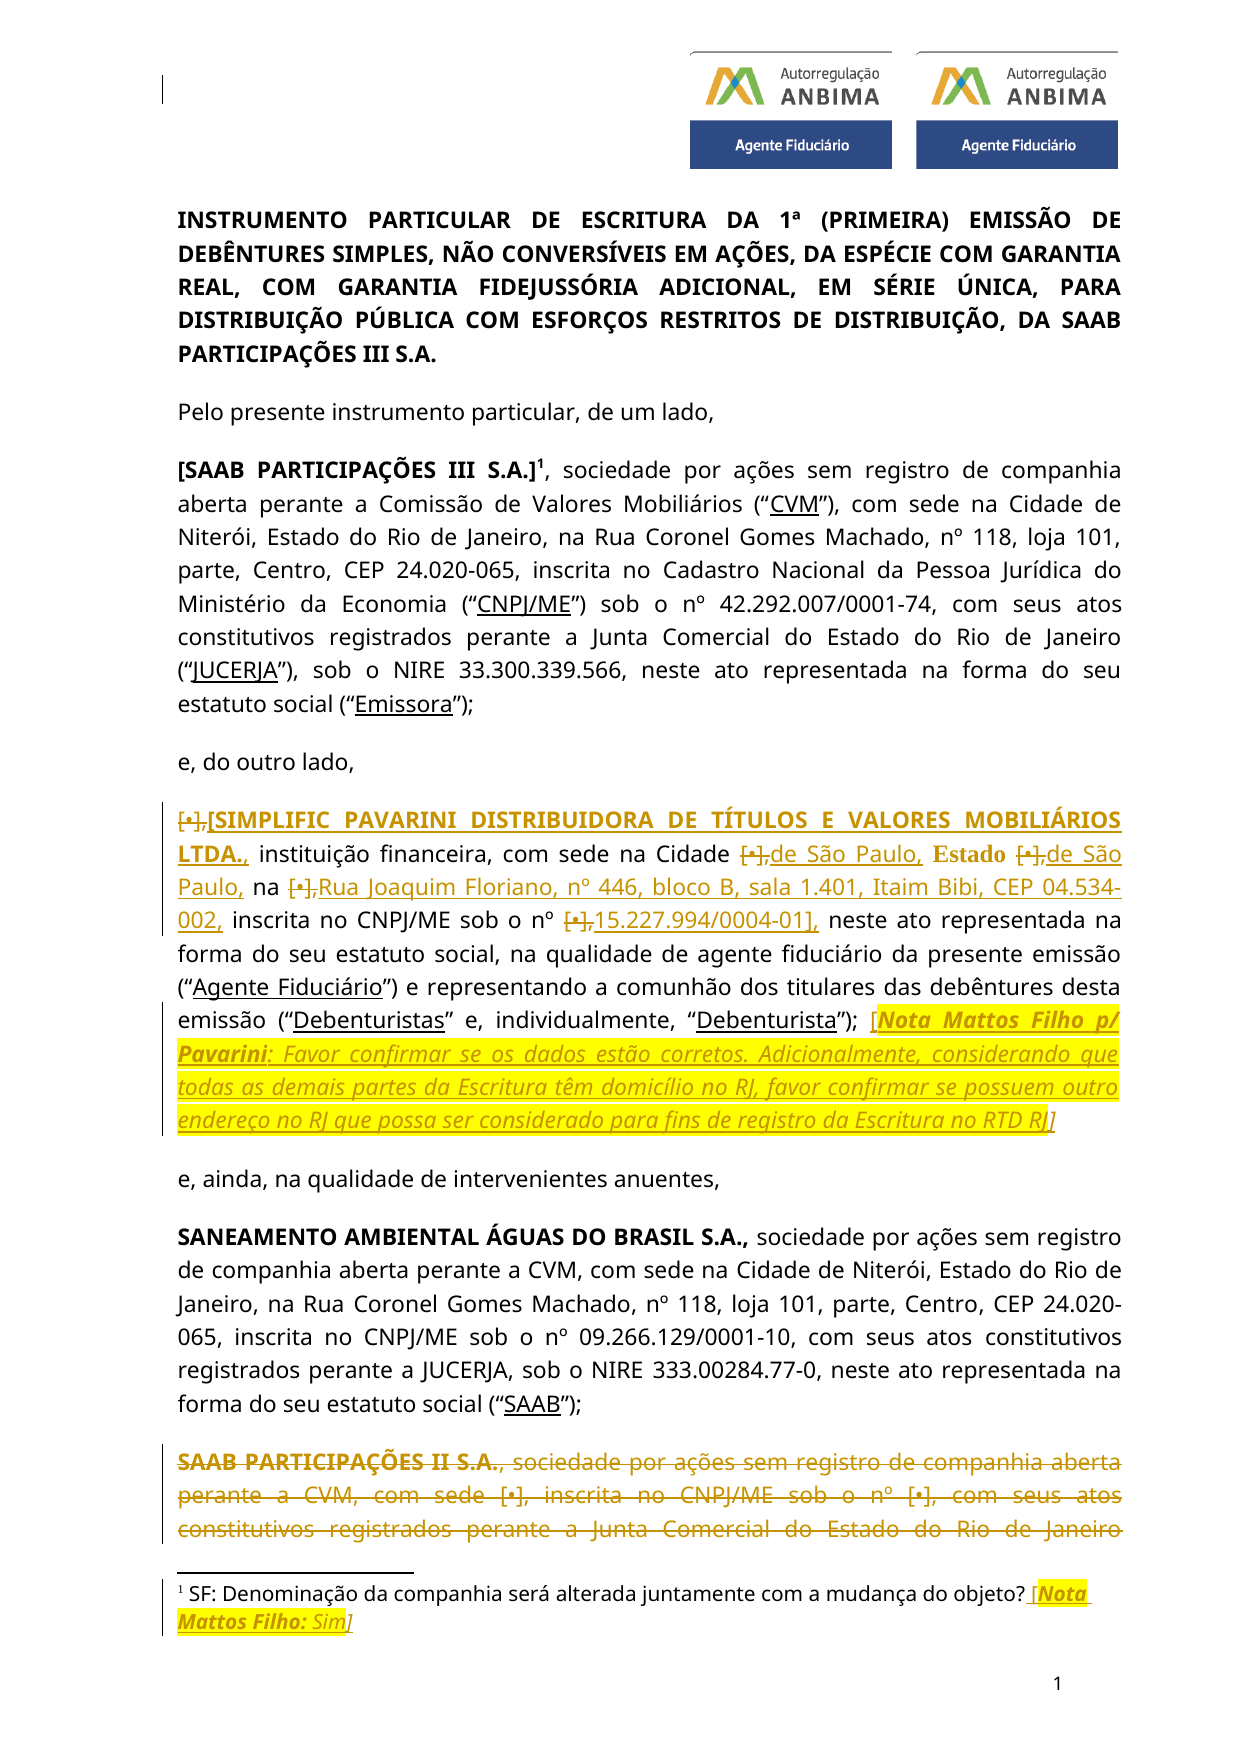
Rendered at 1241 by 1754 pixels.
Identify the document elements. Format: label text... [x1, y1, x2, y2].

text [SAAB PARTICIPAÇÕES III S.A.], sociedade por ações sem registro de companhia aberta perante a Comissão de Valores Mobiliários (“CVM”), com sede na Cidade de Niterói, Estado do Rio de Janeiro, na Rua Coronel Gomes Machado, nº 118, loja 101, parte, Centro, CEP 24.020-065, inscrita no Cadastro Nacional da Pessoa Jurídica do Ministério da Economia (“CNPJ/ME”) sob o nº 42.292.007/0001-74, com seus atos constitutivos registrados perante a Junta Comercial do Estado do Rio de Janeiro (“JUCERJA”), sob o NIRE 33.300.339.566, neste ato representada na forma do seu estatuto social (“Emissora”); [177, 452, 1122, 719]
text SANEAMENTO AMBIENTAL ÁGUAS DO BRASIL S.A., sociedade por ações sem registro de companhia aberta perante a CVM, com sede na Cidade de Niterói, Estado do Rio de Janeiro, na Rua Coronel Gomes Machado, nº 118, loja 101, parte, Centro, CEP 24.020-065, inscrita no CNPJ/ME sob o nº 09.266.129/0001-10, com seus atos constitutivos registrados perante a JUCERJA, sob o NIRE 333.00284.77-0, neste ato representada na forma do seu estatuto social (“SAAB”); [177, 1219, 1122, 1419]
text instituição financeira, com sede na Cidade Estado na inscrita no CNPJ/ME sob o nº neste ato representada na forma do seu estatuto social, na qualidade de agente fiduciário da presente emissão (“Agente Fiduciário”) e representando a comunhão dos titulares das debêntures desta emissão (“Debenturistas” e, individualmente, “Debenturista”); [177, 802, 1122, 1136]
text e, do outro lado, [177, 744, 1122, 777]
picture [688, 51, 892, 167]
text Pelo presente instrumento particular, de um lado, [177, 394, 1122, 427]
text INSTRUMENTO PARTICULAR DE ESCRITURA DA 1ª (PRIMEIRA) EMISSÃO DE DEBÊNTURES SIMPLES, NÃO CONVERSÍVEIS EM AÇÕES, DA ESPÉCIE COM GARANTIA REAL, COM GARANTIA FIDEJUSSÓRIA ADICIONAL, EM SÉRIE ÚNICA, PARA DISTRIBUIÇÃO PÚBLICA COM ESFORÇOS RESTRITOS DE DISTRIBUIÇÃO, DA SAAB PARTICIPAÇÕES III S.A. [177, 202, 1122, 369]
picture [914, 51, 1118, 167]
text e, ainda, na qualidade de intervenientes anuentes, [177, 1161, 1122, 1194]
